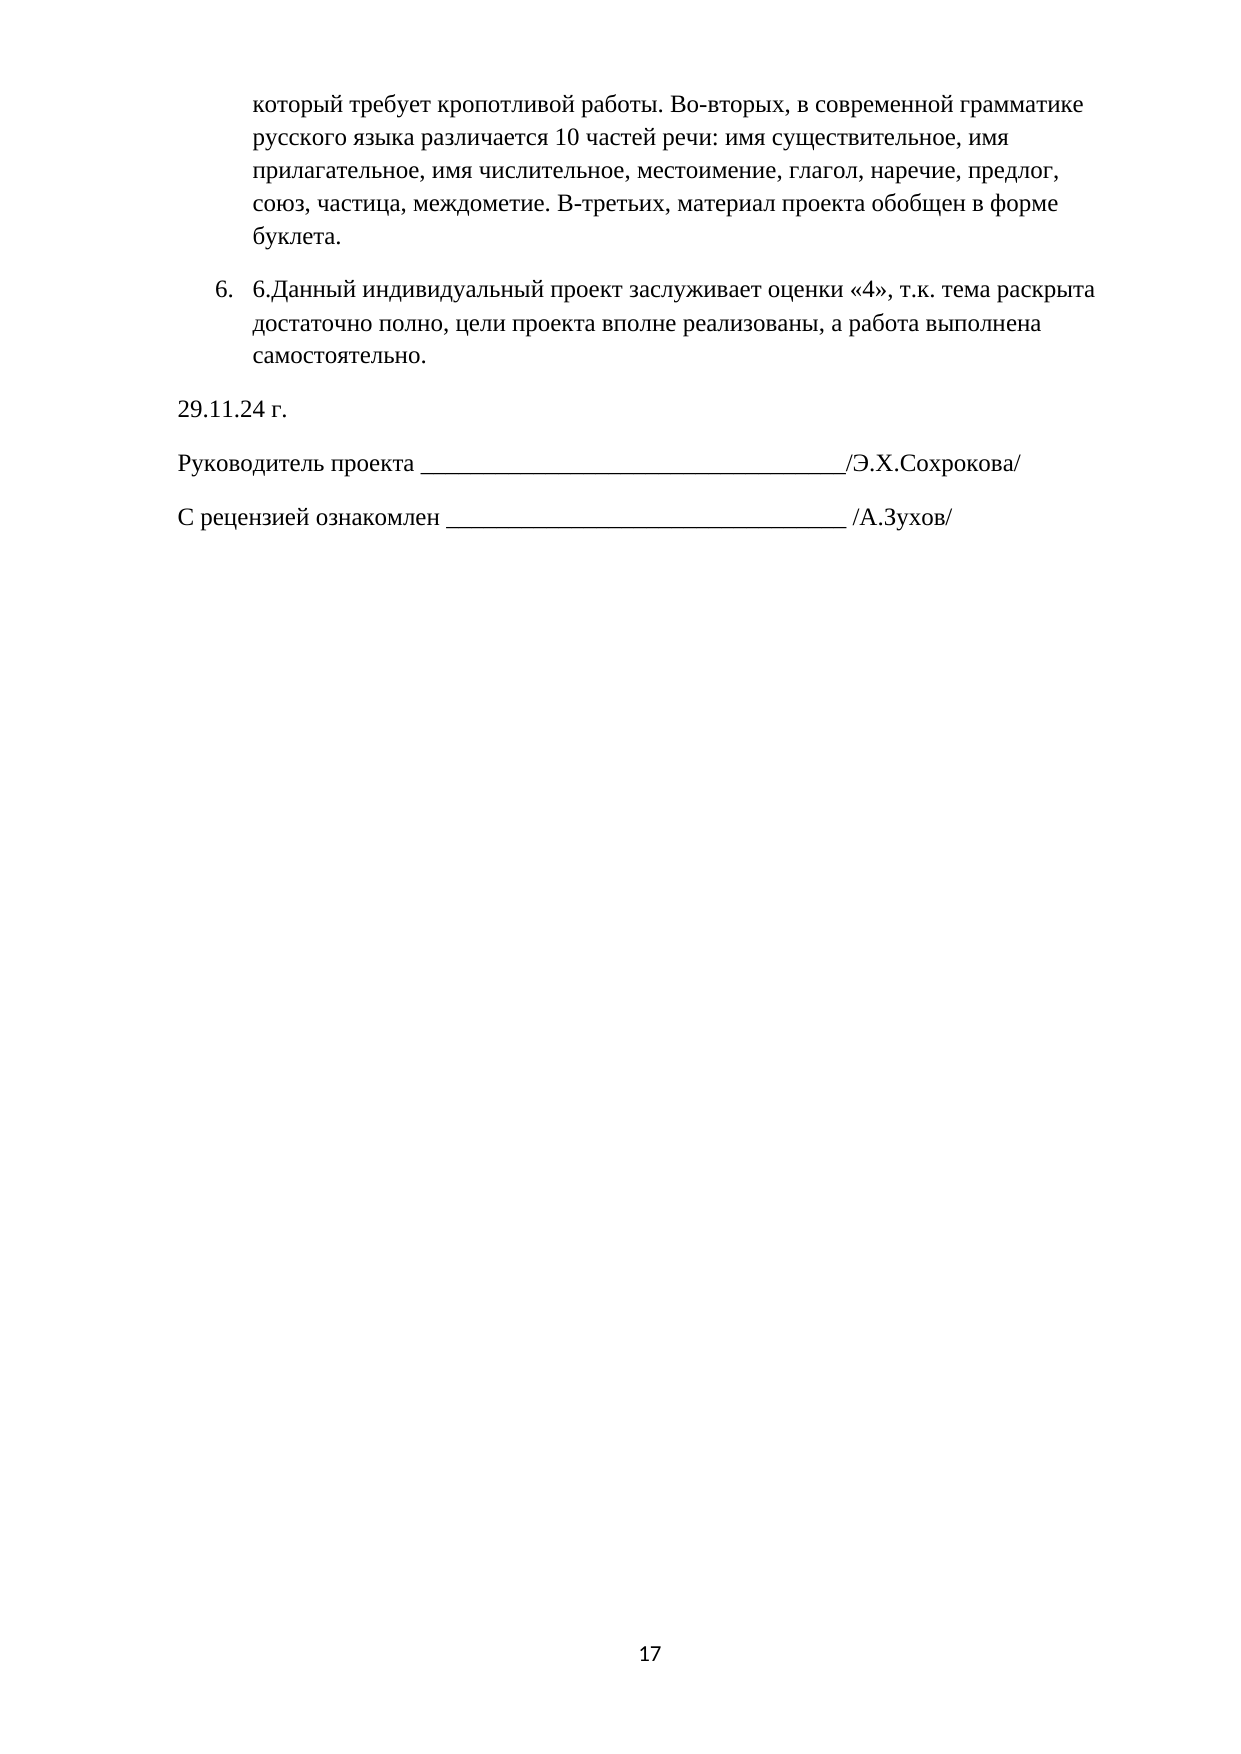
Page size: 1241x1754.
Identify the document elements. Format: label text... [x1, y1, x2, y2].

text 29.11.24 г. [177, 394, 1122, 423]
text Руководитель проекта __________________________________/Э.Х.Сохрокова/ [177, 448, 1122, 477]
text С рецензией ознакомлен ________________________________ /А.Зухов/ [177, 502, 1122, 531]
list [215, 89, 1122, 249]
list 6.Данный индивидуальный проект заслуживает оценки «4», т.к. тема раскрыта достаточно полно, цели проекта вполне реализованы, а работа выполнена самостоятельно. [215, 274, 1122, 369]
